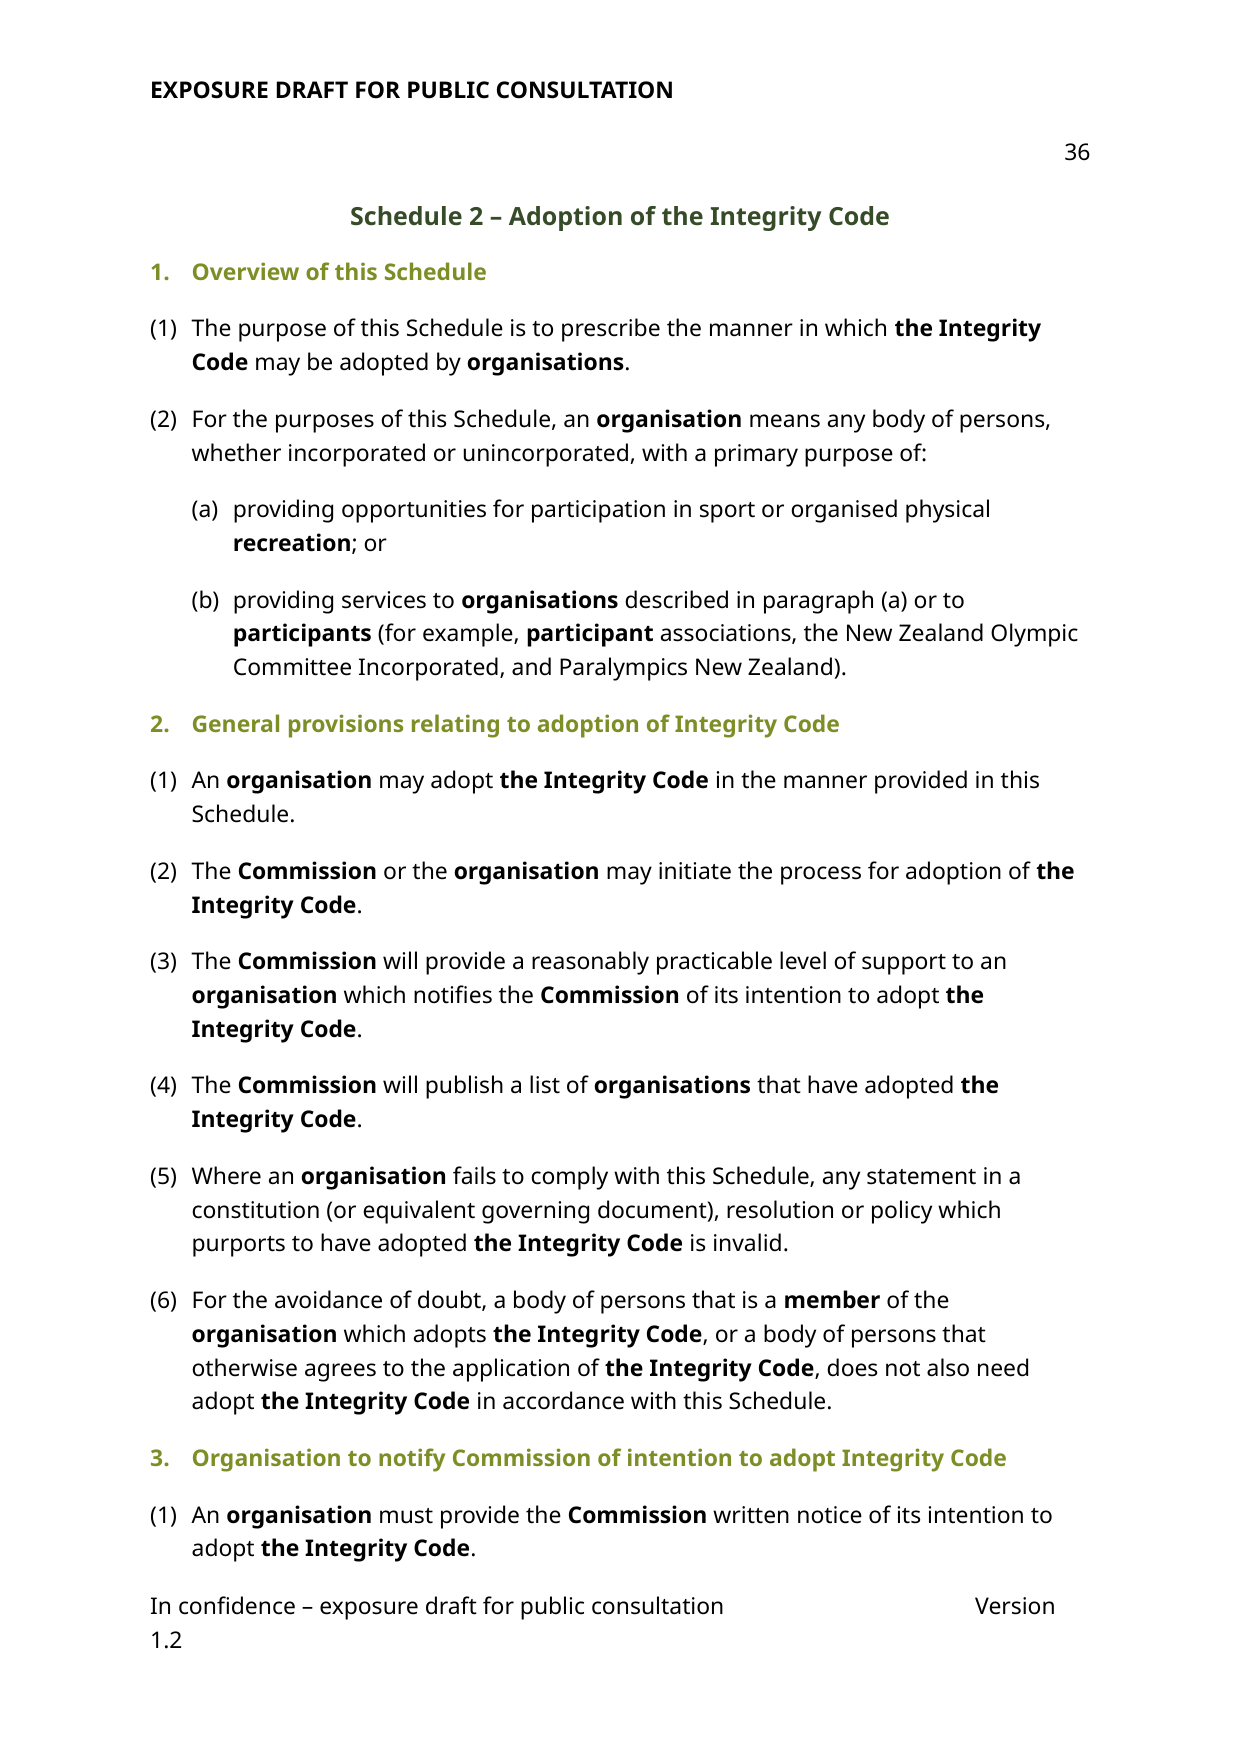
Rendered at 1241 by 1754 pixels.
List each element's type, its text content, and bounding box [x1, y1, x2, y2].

text The Commission will publish a list of organisations that have adopted the Integrity Code. [150, 1069, 1090, 1134]
subtitle Schedule 2 – Adoption of the Integrity Code [150, 199, 1090, 233]
text The Commission will provide a reasonably practicable level of support to an organisation which notifies the Commission of its intention to adopt the Integrity Code. [150, 945, 1090, 1044]
text An organisation must provide the Commission written notice of its intention to adopt the Integrity Code. [150, 1499, 1090, 1564]
text An organisation may adopt the Integrity Code in the manner provided in this Schedule. [150, 764, 1090, 829]
text The purpose of this Schedule is to prescribe the manner in which the Integrity Code may be adopted by organisations. [150, 312, 1090, 377]
subtitle Organisation to notify Commission of intention to adopt Integrity Code [150, 1442, 1090, 1473]
text Where an organisation fails to comply with this Schedule, any statement in a constitution (or equivalent governing document), resolution or policy which purports to have adopted the Integrity Code is invalid. [150, 1160, 1090, 1259]
text providing opportunities for participation in sport or organised physical recreation; or [191, 493, 1090, 558]
subtitle General provisions relating to adoption of Integrity Code [150, 708, 1090, 739]
text For the avoidance of doubt, a body of persons that is a member of the organisation which adopts the Integrity Code, or a body of persons that otherwise agrees to the application of the Integrity Code, does not also need adopt the Integrity Code in accordance with this Schedule. [150, 1284, 1090, 1417]
text providing services to organisations described in paragraph (a) or to participants (for example, participant associations, the New Zealand Olympic Committee Incorporated, and Paralympics New Zealand). [191, 584, 1090, 682]
subtitle Overview of this Schedule [150, 256, 1090, 287]
text For the purposes of this Schedule, an organisation means any body of persons, whether incorporated or unincorporated, with a primary purpose of: [150, 403, 1090, 468]
text The Commission or the organisation may initiate the process for adoption of the Integrity Code. [150, 855, 1090, 920]
